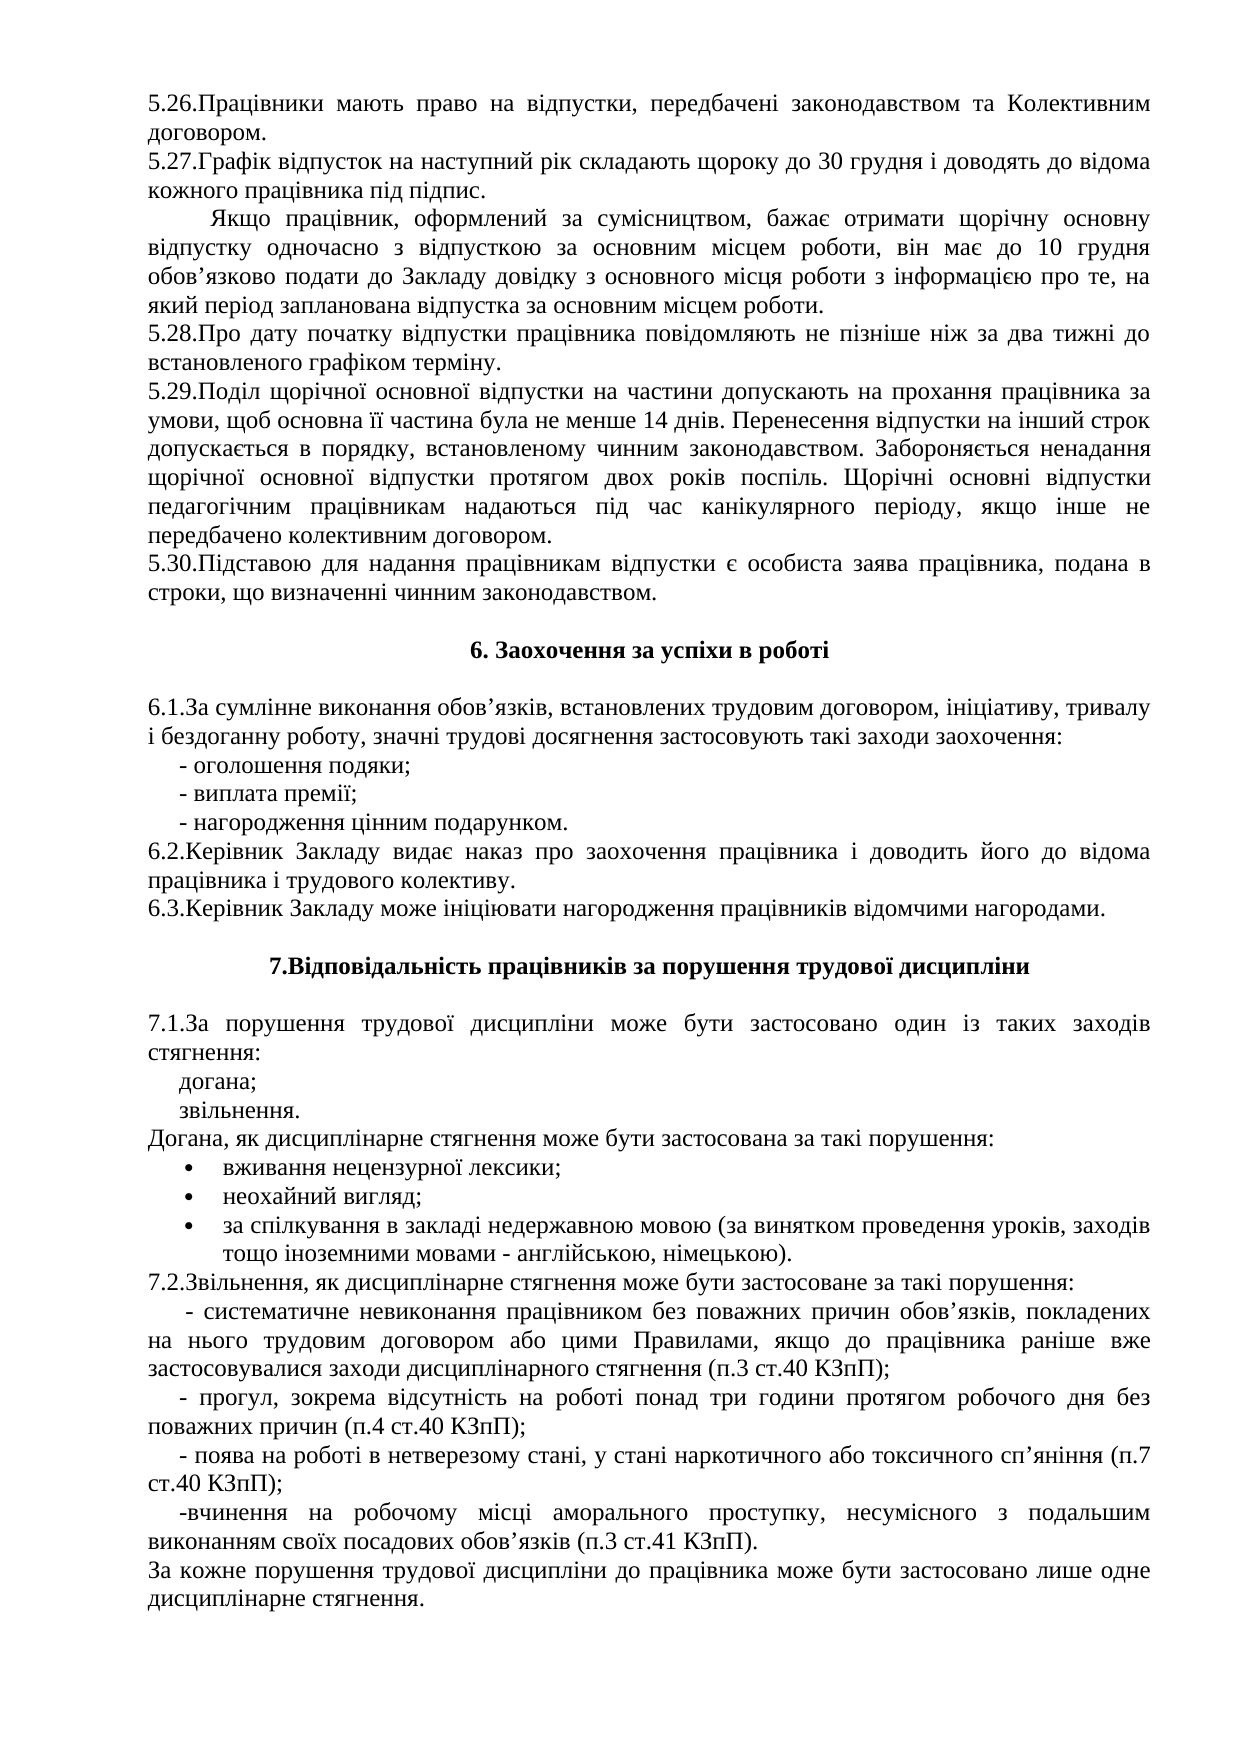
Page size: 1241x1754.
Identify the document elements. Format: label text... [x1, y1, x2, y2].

text 5.28.Про дату початку відпустки працівника повідомляють не пізніше ніж за два тижні до встановленого графіком терміну. [148, 318, 1152, 376]
text 5.29.Поділ щорічної основної відпустки на частини допускають на прохання працівника за умови, щоб основна її частина була не менше 14 днів. Перенесення відпустки на інший строк допускається в порядку, встановленому чинним законодавством. Забороняється ненадання щорічної основної відпустки протягом двох років поспіль. Щорічні основні відпустки педагогічним працівникам надаються під час канікулярного періоду, якщо інше не передбачено колективним договором. [148, 376, 1152, 548]
list вживання нецензурної лексики; [185, 1152, 1152, 1181]
text звільнення. [148, 1095, 1152, 1123]
list за спілкування в закладі недержавною мовою (за винятком проведення уроків, заходів тощо іноземними мовами - англійською, німецькою). [185, 1210, 1152, 1267]
text - систематичне невиконання працівником без поважних причин обов’язків, покладених на нього трудовим договором або цими Правилами, якщо до працівника раніше вже застосовувалися заходи дисциплінарного стягнення (п.3 ст.40 КЗпП); [148, 1296, 1152, 1382]
text Догана, як дисциплінарне стягнення може бути застосована за такі порушення: [148, 1123, 1152, 1152]
text - нагородження цінним подарунком. [148, 807, 1152, 836]
text 6.3.Керівник Закладу може ініціювати нагородження працівників відомчими нагородами. [148, 893, 1152, 922]
text За кожне порушення трудової дисципліни до працівника може бути застосовано лише одне дисциплінарне стягнення. [148, 1555, 1152, 1612]
text 5.26.Працівники мають право на відпустки, передбачені законодавством та Колективним договором. [148, 88, 1152, 146]
list неохайний вигляд; [185, 1181, 1152, 1210]
text Якщо працівник, оформлений за сумісництвом, бажає отримати щорічну основну відпустку одночасно з відпусткою за основним місцем роботи, він має до 10 грудня обов’язково подати до Закладу довідку з основного місця роботи з інформацією про те, на який період запланована відпустка за основним місцем роботи. [148, 203, 1152, 318]
text -вчинення на робочому місці аморального проступку, несумісного з подальшим виконанням своїх посадових обов’язків (п.3 ст.41 КЗпП). [148, 1497, 1152, 1555]
text 7.1.За порушення трудової дисципліни може бути застосовано один із таких заходів стягнення: [148, 1008, 1152, 1066]
text 5.30.Підставою для надання працівникам відпустки є особиста заява працівника, подана в строки, що визначенні чинним законодавством. [148, 548, 1152, 606]
text - виплата премії; [148, 778, 1152, 807]
text 6.1.За сумлінне виконання обов’язків, встановлених трудовим договором, ініціативу, тривалу і бездоганну роботу, значні трудові досягнення застосовують такі заходи заохочення: [148, 692, 1152, 750]
text 5.27.Графік відпусток на наступний рік складають щороку до 30 грудня і доводять до відома кожного працівника під підпис. [148, 146, 1152, 203]
text догана; [148, 1066, 1152, 1095]
text 7.2.Звільнення, як дисциплінарне стягнення може бути застосоване за такі порушення: [148, 1267, 1152, 1296]
text 7.Відповідальність працівників за порушення трудової дисципліни [148, 951, 1152, 980]
text 6.2.Керівник Закладу видає наказ про заохочення працівника і доводить його до відома працівника і трудового колективу. [148, 836, 1152, 893]
text - оголошення подяки; [148, 750, 1152, 778]
text - прогул, зокрема відсутність на роботі понад три години протягом робочого дня без поважних причин (п.4 ст.40 КЗпП); [148, 1382, 1152, 1440]
text - поява на роботі в нетверезому стані, у стані наркотичного або токсичного сп’яніння (п.7 ст.40 КЗпП); [148, 1440, 1152, 1497]
text 6. Заохочення за успіхи в роботі [148, 635, 1152, 663]
